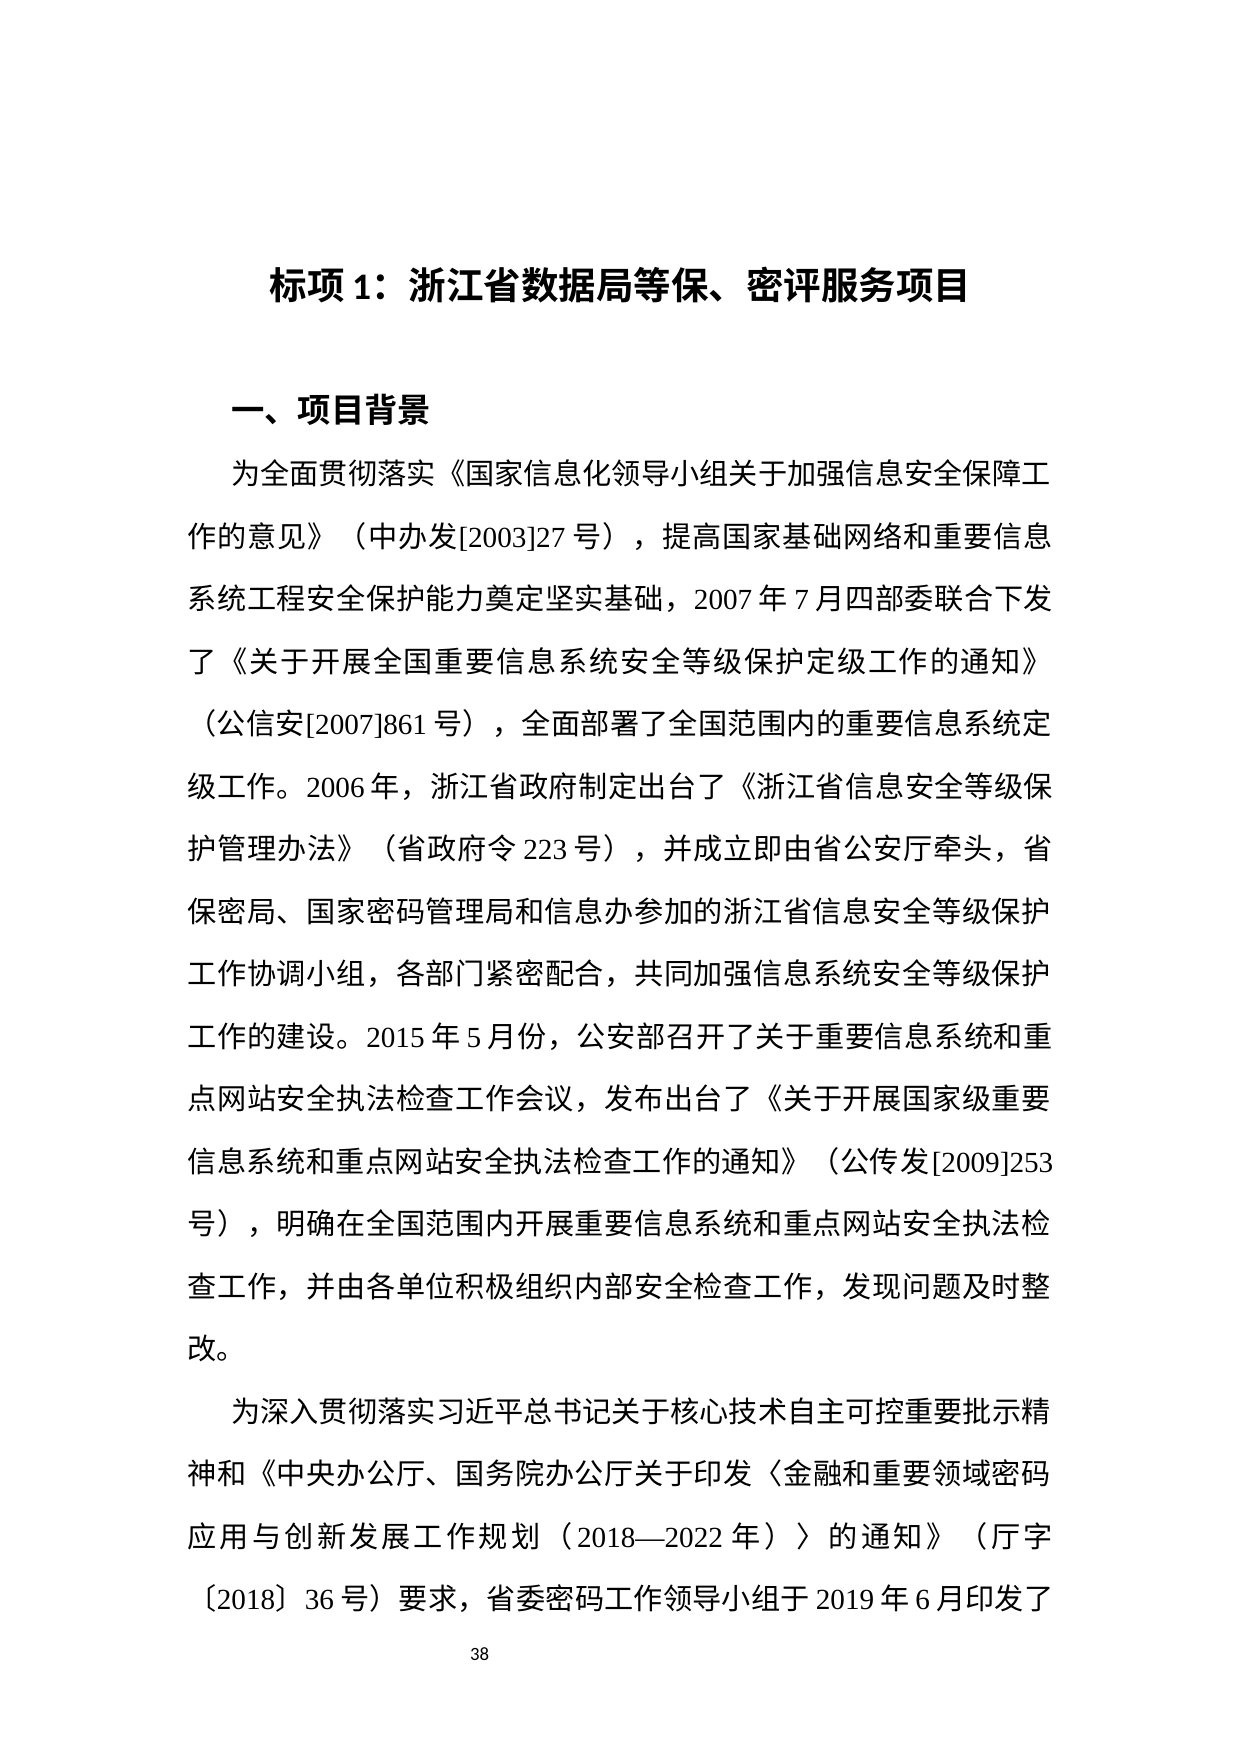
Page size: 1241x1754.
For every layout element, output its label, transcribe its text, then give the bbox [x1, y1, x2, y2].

list 标项1：浙江省数据局等保、密评服务项目 [187, 258, 1053, 310]
list 一、项目背景 [187, 372, 1053, 435]
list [187, 1372, 1053, 1622]
list 为全面贯彻落实《国家信息化领导小组关于加强信息安全保障工作的意见》（中办发[2003]27号），提高国家基础网络和重要信息系统工程安全保护能力奠定坚实基础，2007年7月四部委联合下发了《关于开展全国重要信息系统安全等级保护定级工作的通知》（公信安[2007]861号），全面部署了全国范围内的重要信息系统定级工作。2006年，浙江省政府制定出台了《浙江省信息安全等级保护管理办法》（省政府令223号），并成立即由省公安厅牵头，省保密局、国家密码管理局和信息办参加的浙江省信息安全等级保护工作协调小组，各部门紧密配合，共同加强信息系统安全等级保护工作的建设。2015年5月份，公安部召开了关于重要信息系统和重点网站安全执法检查工作会议，发布出台了《关于开展国家级重要信息系统和重点网站安全执法检查工作的通知》（公传发[2009]253号），明确在全国范围内开展重要信息系统和重点网站安全执法检查工作，并由各单位积极组织内部安全检查工作，发现问题及时整改。 [187, 435, 1053, 1372]
